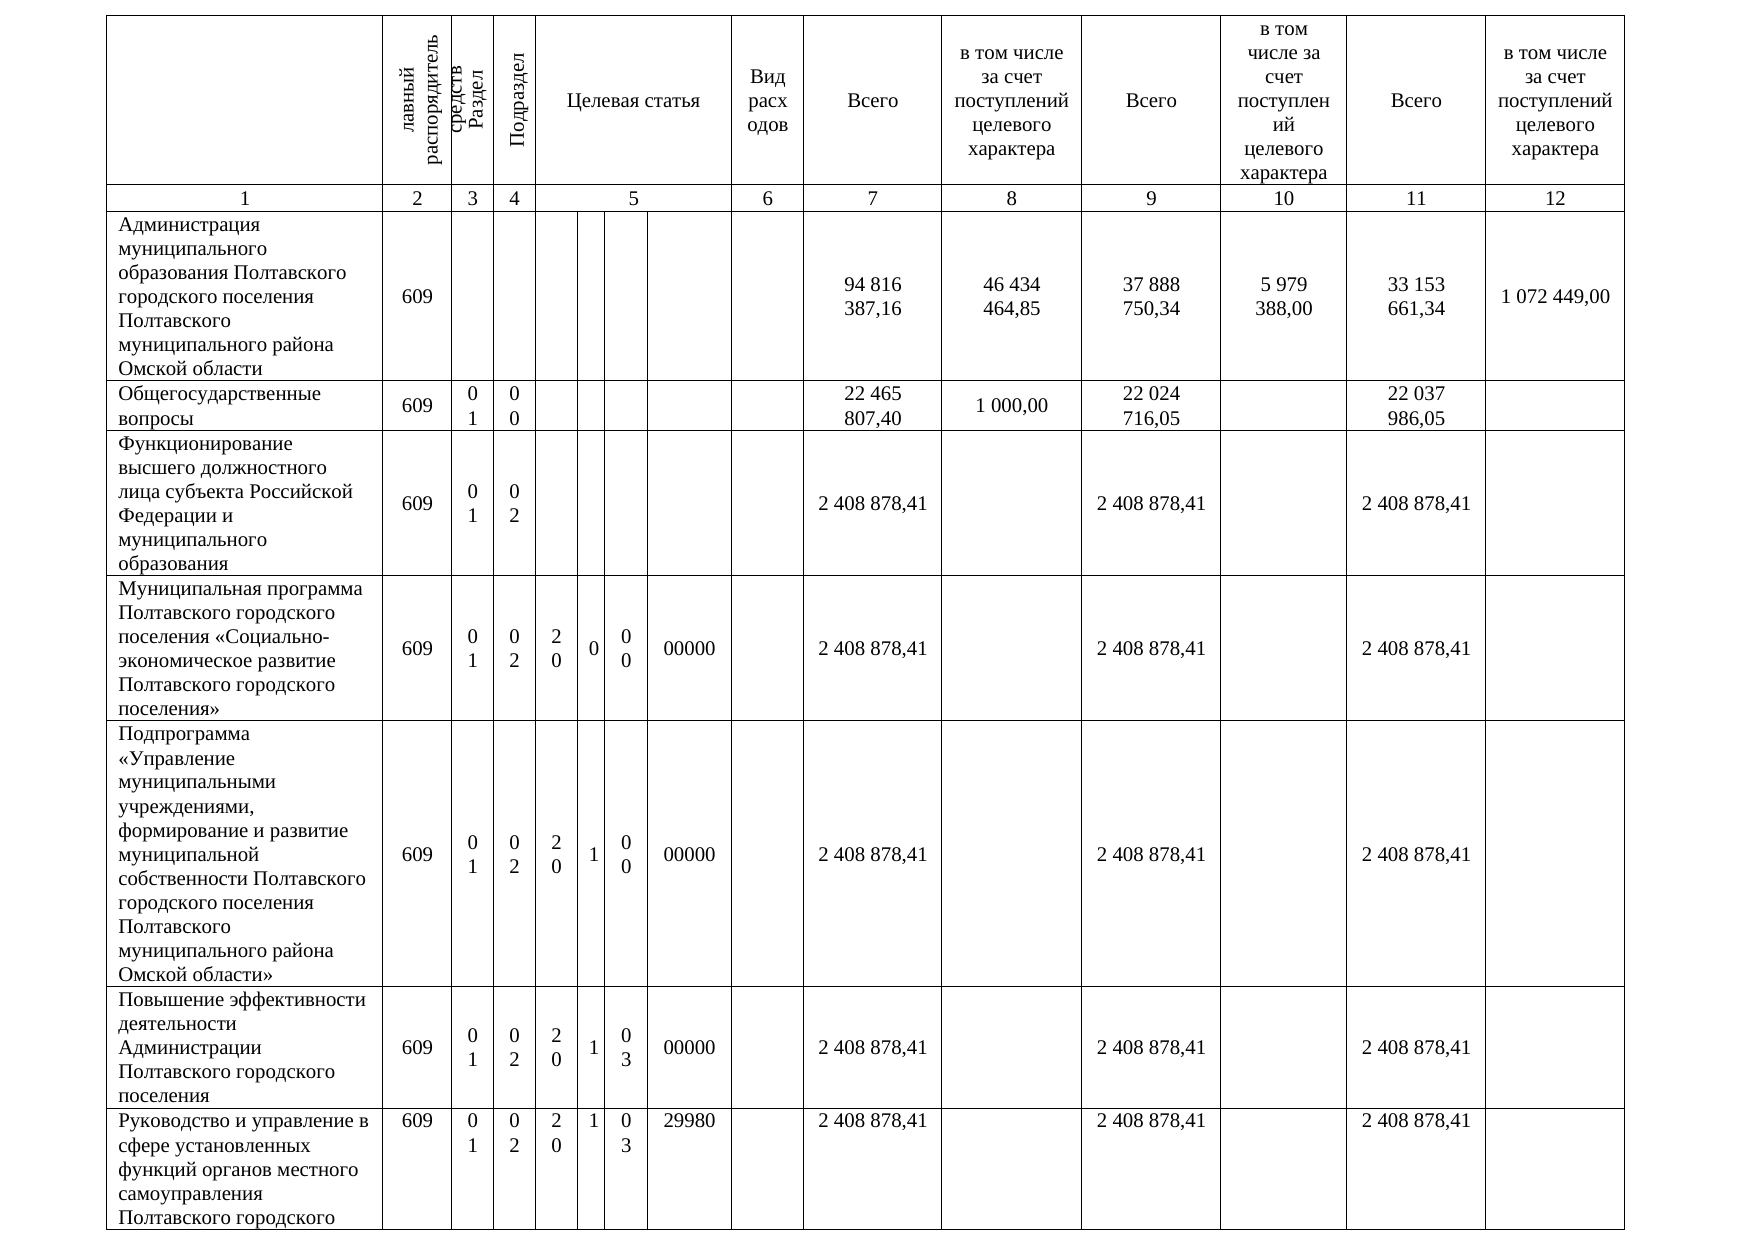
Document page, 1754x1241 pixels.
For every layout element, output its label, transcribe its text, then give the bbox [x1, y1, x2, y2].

table_cell 00000 [648, 576, 731, 720]
table_cell [1221, 576, 1346, 720]
table_cell [648, 431, 731, 575]
table_cell 2 408 878,41 [1347, 1109, 1485, 1229]
table_cell [732, 212, 803, 380]
table_cell 03 [605, 987, 647, 1107]
table_cell [578, 431, 604, 575]
table_cell Функционирование высшего должностного лица субъекта Российской Федерации и муниципального образования [107, 431, 382, 575]
table_cell 2 408 878,41 [1082, 987, 1220, 1107]
table_cell 02 [494, 576, 535, 720]
table_cell 37 888 750,34 [1082, 212, 1220, 380]
table_cell 94 816 387,16 [804, 212, 941, 380]
table_cell 1 000,00 [942, 381, 1081, 429]
table_cell Вид расходов [732, 16, 803, 184]
table_cell [1486, 721, 1624, 986]
table_cell [605, 381, 647, 429]
table_cell [942, 1109, 1081, 1229]
table_cell [732, 431, 803, 575]
table_cell Всего [1347, 16, 1485, 184]
table_cell Подраздел [494, 16, 535, 184]
table_cell 1 [578, 1109, 604, 1229]
table_cell [605, 431, 647, 575]
table_cell [536, 212, 577, 380]
table_cell 12 [1486, 185, 1624, 211]
table_cell [732, 576, 803, 720]
table_cell [578, 381, 604, 429]
table_cell 5 979 388,00 [1221, 212, 1346, 380]
table_cell 2 408 878,41 [804, 1109, 941, 1229]
table_cell Муниципальная программа Полтавского городского поселения «Социально-экономическое развитие Полтавского городского поселения» [107, 576, 382, 720]
table_cell [1486, 431, 1624, 575]
table_cell Общегосударственные вопросы [107, 381, 382, 429]
table_cell [942, 721, 1081, 986]
table_cell 1 072 449,00 [1486, 212, 1624, 380]
table_cell 20 [536, 576, 577, 720]
table_cell Всего [1082, 16, 1220, 184]
table_cell [1486, 1109, 1624, 1229]
table_cell 1 [107, 185, 382, 211]
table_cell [1486, 16, 1624, 184]
table_cell 00000 [648, 987, 731, 1107]
table_cell 609 [383, 1109, 451, 1229]
table_cell [1486, 576, 1624, 720]
table_cell Подпрограмма «Управление муниципальными учреждениями, формирование и развитие муниципальной собственности Полтавского городского поселения Полтавского муниципального района Омской области» [107, 721, 382, 986]
table_cell 2 408 878,41 [1347, 576, 1485, 720]
table_cell 2 408 878,41 [1347, 721, 1485, 986]
table_cell [1486, 381, 1624, 429]
table_cell 609 [383, 576, 451, 720]
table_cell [383, 16, 451, 184]
table_cell 02 [494, 431, 535, 575]
table_cell 2 [383, 185, 451, 211]
table_cell 00 [605, 576, 647, 720]
table_cell 00 [605, 721, 647, 986]
table_cell 2 408 878,41 [804, 987, 941, 1107]
table_cell 10 [1221, 185, 1346, 211]
table_cell [732, 721, 803, 986]
table_cell [732, 1109, 803, 1229]
table_cell [648, 381, 731, 429]
table_cell [648, 212, 731, 380]
table_cell [942, 431, 1081, 575]
table_cell 22 465 807,40 [804, 381, 941, 429]
table_cell 00000 [648, 721, 731, 986]
table_cell 4 [494, 185, 535, 211]
table_cell [1486, 987, 1624, 1107]
table_cell 46 434 464,85 [942, 212, 1081, 380]
table_cell 2 408 878,41 [1347, 431, 1485, 575]
table_cell 2 408 878,41 [1082, 1109, 1220, 1229]
table_cell 2 408 878,41 [1082, 431, 1220, 575]
table_cell [1221, 721, 1346, 986]
table_cell 01 [452, 576, 493, 720]
table_cell 01 [452, 987, 493, 1107]
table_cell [942, 16, 1081, 184]
table_cell [1221, 987, 1346, 1107]
table_cell 01 [452, 1109, 493, 1229]
table_cell 1 [578, 987, 604, 1107]
table_cell 29980 [648, 1109, 731, 1229]
table_cell 03 [605, 1109, 647, 1229]
table_cell [732, 987, 803, 1107]
table_cell Всего [804, 16, 941, 184]
table_cell 01 [452, 431, 493, 575]
table_cell [578, 212, 604, 380]
table_cell 609 [383, 721, 451, 986]
table_cell 609 [383, 431, 451, 575]
table_cell [942, 987, 1081, 1107]
table_cell 5 [536, 185, 731, 211]
table_cell 3 [452, 185, 493, 211]
table_cell 2 408 878,41 [804, 576, 941, 720]
table_cell 02 [494, 1109, 535, 1229]
table_cell 20 [536, 721, 577, 986]
table_cell 01 [452, 381, 493, 429]
table_cell 0 [578, 576, 604, 720]
table_cell 2 408 878,41 [1082, 576, 1220, 720]
table_cell Раздел [452, 16, 493, 184]
table_cell 609 [383, 212, 451, 380]
table_cell [452, 212, 493, 380]
table_cell 02 [494, 987, 535, 1107]
table_cell [494, 212, 535, 380]
table_cell 22 024 716,05 [1082, 381, 1220, 429]
table_cell 7 [804, 185, 941, 211]
table_cell 01 [452, 721, 493, 986]
table_cell 8 [942, 185, 1081, 211]
table_cell [1221, 431, 1346, 575]
table_cell Целевая статья [536, 16, 731, 184]
table_cell 20 [536, 987, 577, 1107]
table_cell 22 037 986,05 [1347, 381, 1485, 429]
table_cell 609 [383, 381, 451, 429]
table_cell Администрация муниципального образования Полтавского городского поселения Полтавского муниципального района Омской области [107, 212, 382, 380]
table_cell 00 [494, 381, 535, 429]
table_cell 2 408 878,41 [1082, 721, 1220, 986]
table_cell Повышение эффективности деятельности Администрации Полтавского городского поселения [107, 987, 382, 1107]
table_cell 33 153 661,34 [1347, 212, 1485, 380]
table_cell 6 [732, 185, 803, 211]
table_cell 2 408 878,41 [1347, 987, 1485, 1107]
table_cell [1221, 1109, 1346, 1229]
table_cell 20 [536, 1109, 577, 1229]
table_cell [605, 212, 647, 380]
table_cell 609 [383, 987, 451, 1107]
table_cell 1 [578, 721, 604, 986]
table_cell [107, 1109, 382, 1229]
table_cell [1221, 381, 1346, 429]
table_cell [732, 381, 803, 429]
table_cell 2 408 878,41 [804, 721, 941, 986]
table_cell 02 [494, 721, 535, 986]
table_cell 2 408 878,41 [804, 431, 941, 575]
table_cell 11 [1347, 185, 1485, 211]
table_cell 9 [1082, 185, 1220, 211]
table_cell [942, 576, 1081, 720]
table_cell [536, 431, 577, 575]
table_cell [1221, 16, 1346, 184]
table_cell [536, 381, 577, 429]
